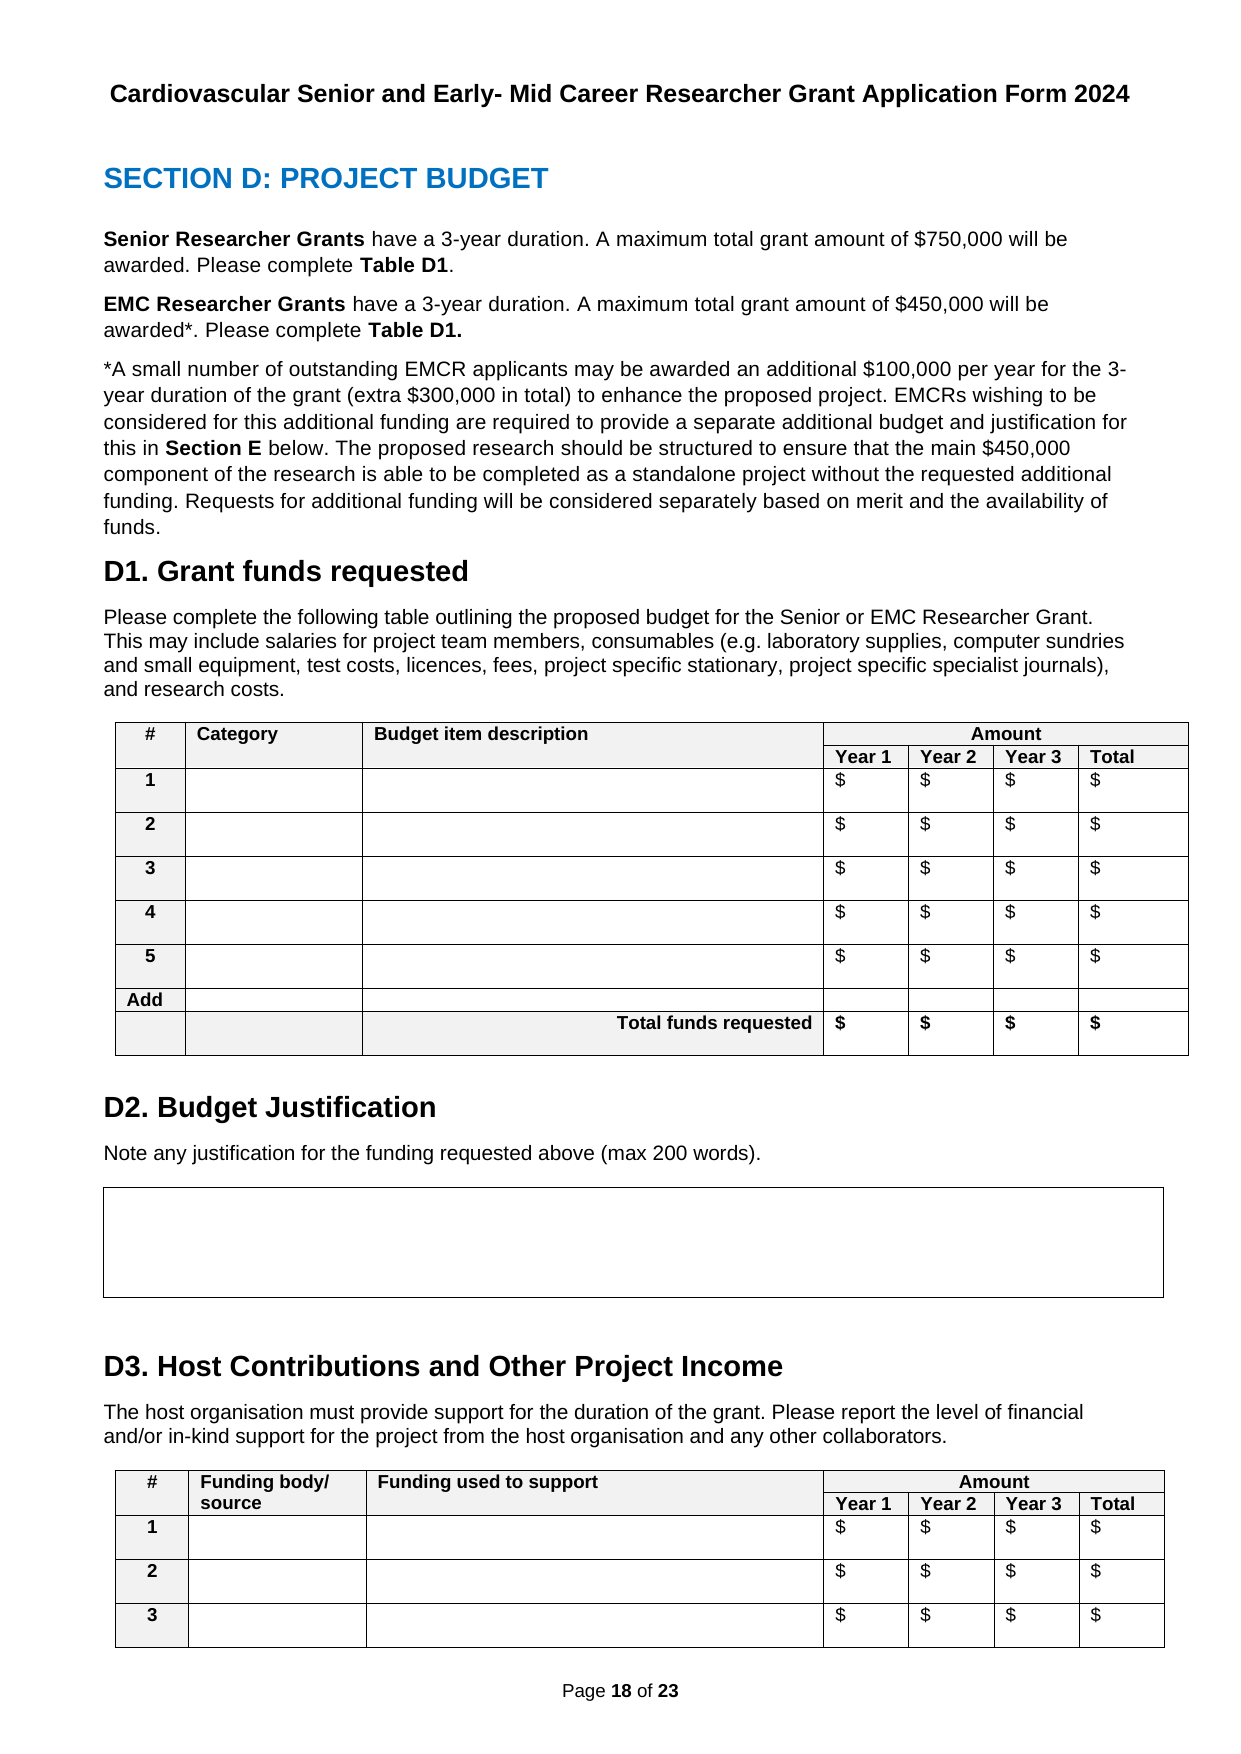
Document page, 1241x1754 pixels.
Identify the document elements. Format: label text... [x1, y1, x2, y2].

table_cell $ [909, 945, 993, 988]
table_cell [189, 1516, 366, 1559]
table_cell $ [824, 769, 908, 812]
subtitle SECTION D: PROJECT BUDGET [103, 161, 1137, 194]
table_cell [363, 989, 823, 1011]
table_cell [186, 769, 362, 812]
table_cell [186, 813, 362, 856]
table_cell $ [1080, 1516, 1164, 1559]
table_cell [189, 1604, 366, 1647]
table_header Funding used to support [367, 1471, 823, 1515]
table_cell Year 1 [824, 746, 908, 767]
table_cell $ [909, 901, 993, 944]
table_cell [363, 769, 823, 812]
table_cell [116, 1012, 185, 1055]
table_cell $ [824, 813, 908, 856]
table_cell $ [994, 769, 1078, 812]
table_cell Year 2 [909, 746, 993, 767]
table_cell $ [995, 1604, 1079, 1647]
table_cell Year 3 [995, 1493, 1079, 1515]
table_cell $ [824, 1560, 908, 1603]
table_cell [186, 1012, 362, 1055]
text EMC Researcher Grants have a 3-year duration. A maximum total grant amount of $450,000 will be awarded*. Please complete Table D1. [103, 292, 1137, 342]
subtitle D1. Grant funds requested [103, 554, 1137, 587]
table_cell 5 [116, 945, 185, 988]
table_cell [186, 857, 362, 900]
table_cell $ [909, 813, 993, 856]
table_cell [367, 1560, 823, 1603]
table_cell Total [1080, 1493, 1164, 1515]
table_cell 2 [116, 1560, 188, 1603]
text Senior Researcher Grants have a 3-year duration. A maximum total grant amount of $750,000 will be awarded. Please complete Table D1. [103, 226, 1137, 277]
table_cell [363, 857, 823, 900]
table_cell 1 [116, 769, 185, 812]
table_cell $ [909, 857, 993, 900]
table_cell Year 2 [909, 1493, 994, 1515]
table_cell $ [909, 1516, 994, 1559]
table_header [104, 1188, 1163, 1297]
table_cell $ [1079, 945, 1188, 988]
table_cell [186, 989, 362, 1011]
table_cell $ [824, 857, 908, 900]
table_cell $ [995, 1516, 1079, 1559]
table_cell [363, 945, 823, 988]
table_cell Total [1079, 746, 1188, 767]
table_cell $ [824, 1516, 908, 1559]
table_cell $ [994, 945, 1078, 988]
table_cell $ [824, 1604, 908, 1647]
text *A small number of outstanding EMCR applicants may be awarded an additional $100,000 per year for the 3-year duration of the grant (extra $300,000 in total) to enhance the proposed project. EMCRs wishing to be considered for this additional funding are required to provide a separate additional budget and justification for this in Section E below. The proposed research should be structured to ensure that the main $450,000 component of the research is able to be completed as a standalone project without the requested additional funding. Requests for additional funding will be considered separately based on merit and the availability of funds. [103, 357, 1137, 539]
subtitle D2. Budget Justification [103, 1090, 1137, 1124]
table_cell [824, 989, 908, 1011]
table_cell $ [995, 1560, 1079, 1603]
table_header # [116, 1471, 188, 1515]
table_cell $ [909, 1560, 994, 1603]
table_cell $ [994, 857, 1078, 900]
table_cell $ [1079, 769, 1188, 812]
table_cell $ [1079, 901, 1188, 944]
table_cell 3 [116, 1604, 188, 1647]
table_cell $ [909, 1604, 994, 1647]
table_cell $ [1080, 1604, 1164, 1647]
table_cell $ [994, 1012, 1078, 1055]
table_cell $ [909, 769, 993, 812]
table_cell $ [824, 901, 908, 944]
table_cell $ [1079, 857, 1188, 900]
text Note any justification for the funding requested above (max 200 words). [103, 1141, 1137, 1165]
table_cell $ [909, 1012, 993, 1055]
table_cell 1 [116, 1516, 188, 1559]
table_cell [1079, 989, 1188, 1011]
table_cell [994, 989, 1078, 1011]
table_cell $ [994, 901, 1078, 944]
table_cell [367, 1516, 823, 1559]
table_cell [186, 945, 362, 988]
table_header Amount [824, 1471, 1164, 1492]
table_cell [909, 989, 993, 1011]
table_header Category [186, 723, 362, 767]
text Please complete the following table outlining the proposed budget for the Senior or EMC Researcher Grant. This may include salaries for project team members, consumables (e.g. laboratory supplies, computer sundries and small equipment, test costs, licences, fees, project specific stationary, project specific specialist journals), and research costs. [103, 605, 1137, 701]
text The host organisation must provide support for the duration of the grant. Please report the level of financial and/or in-kind support for the project from the host organisation and any other collaborators. [103, 1400, 1137, 1448]
subtitle D3. Host Contributions and Other Project Income [103, 1310, 1137, 1382]
table_cell [189, 1560, 366, 1603]
table_cell $ [1079, 1012, 1188, 1055]
table_cell Add [116, 989, 185, 1011]
table_cell $ [1080, 1560, 1164, 1603]
table_cell 4 [116, 901, 185, 944]
table_cell [363, 813, 823, 856]
table_cell 2 [116, 813, 185, 856]
table_cell $ [1079, 813, 1188, 856]
table_cell [363, 901, 823, 944]
table_header # [116, 723, 185, 767]
table_cell $ [824, 1012, 908, 1055]
table_cell [367, 1604, 823, 1647]
table_header Amount [824, 723, 1188, 745]
table_cell $ [994, 813, 1078, 856]
table_cell 3 [116, 857, 185, 900]
table_cell Year 1 [824, 1493, 908, 1515]
table_cell [186, 901, 362, 944]
table_header Budget item description [363, 723, 823, 767]
table_header Funding body/ source [189, 1471, 366, 1515]
table_cell Total funds requested [363, 1012, 823, 1055]
table_cell $ [824, 945, 908, 988]
table_cell Year 3 [994, 746, 1078, 767]
